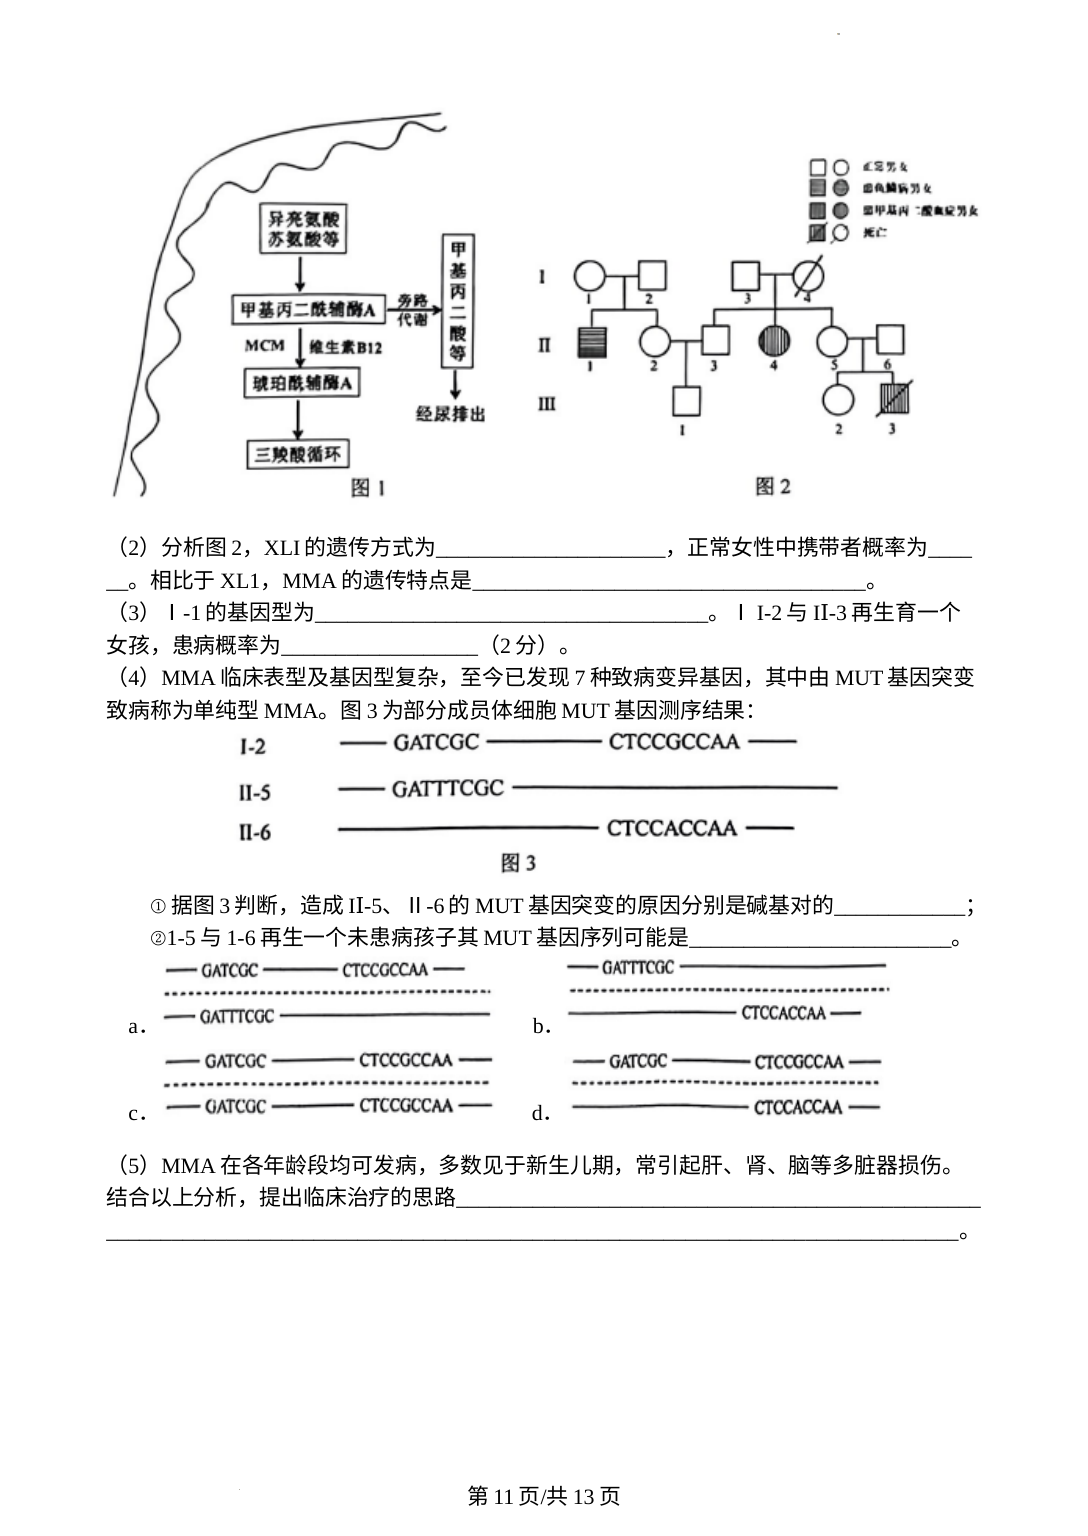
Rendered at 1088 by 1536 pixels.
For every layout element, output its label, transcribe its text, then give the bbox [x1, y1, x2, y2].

text ②1-5与1-6再生一个未患病孩子其MUT基因序列可能是________________________。 [106, 920, 981, 952]
picture [564, 1052, 891, 1121]
picture [159, 952, 499, 1034]
text ①据图3判断，造成IⅠ-5、Ⅱ-6的MUT基因突变的原因分别是碱基对的____________； [106, 887, 981, 920]
picture [229, 724, 859, 879]
text （3）Ⅰ-1的基因型为____________________________________。ⅠI-2与IⅠ-3再生育一个女孩，患病概率为__________________（2分）。 [106, 595, 981, 660]
text （4）MMA临床表型及基因型复杂，至今已发现7种致病变异基因，其中由MUT基因突变致病称为单纯型MMA。图3为部分成员体细胞MUT基因测序结果： [106, 660, 981, 725]
picture [106, 107, 989, 506]
picture [565, 953, 894, 1034]
text （5）MMA在各年龄段均可发病，多数见于新生儿期，常引起肝、肾、脑等多脏器损伤。结合以上分析，提出临床治疗的思路________________________________________________ [106, 1147, 981, 1212]
text （2）分析图2，XLI的遗传方式为_____________________，正常女性中携带者概率为______。相比于XL1，MMA的遗传特点是____________________________________。 [106, 530, 981, 595]
picture [159, 1049, 503, 1121]
text ______________________________________________________________________________。 [106, 1212, 981, 1245]
